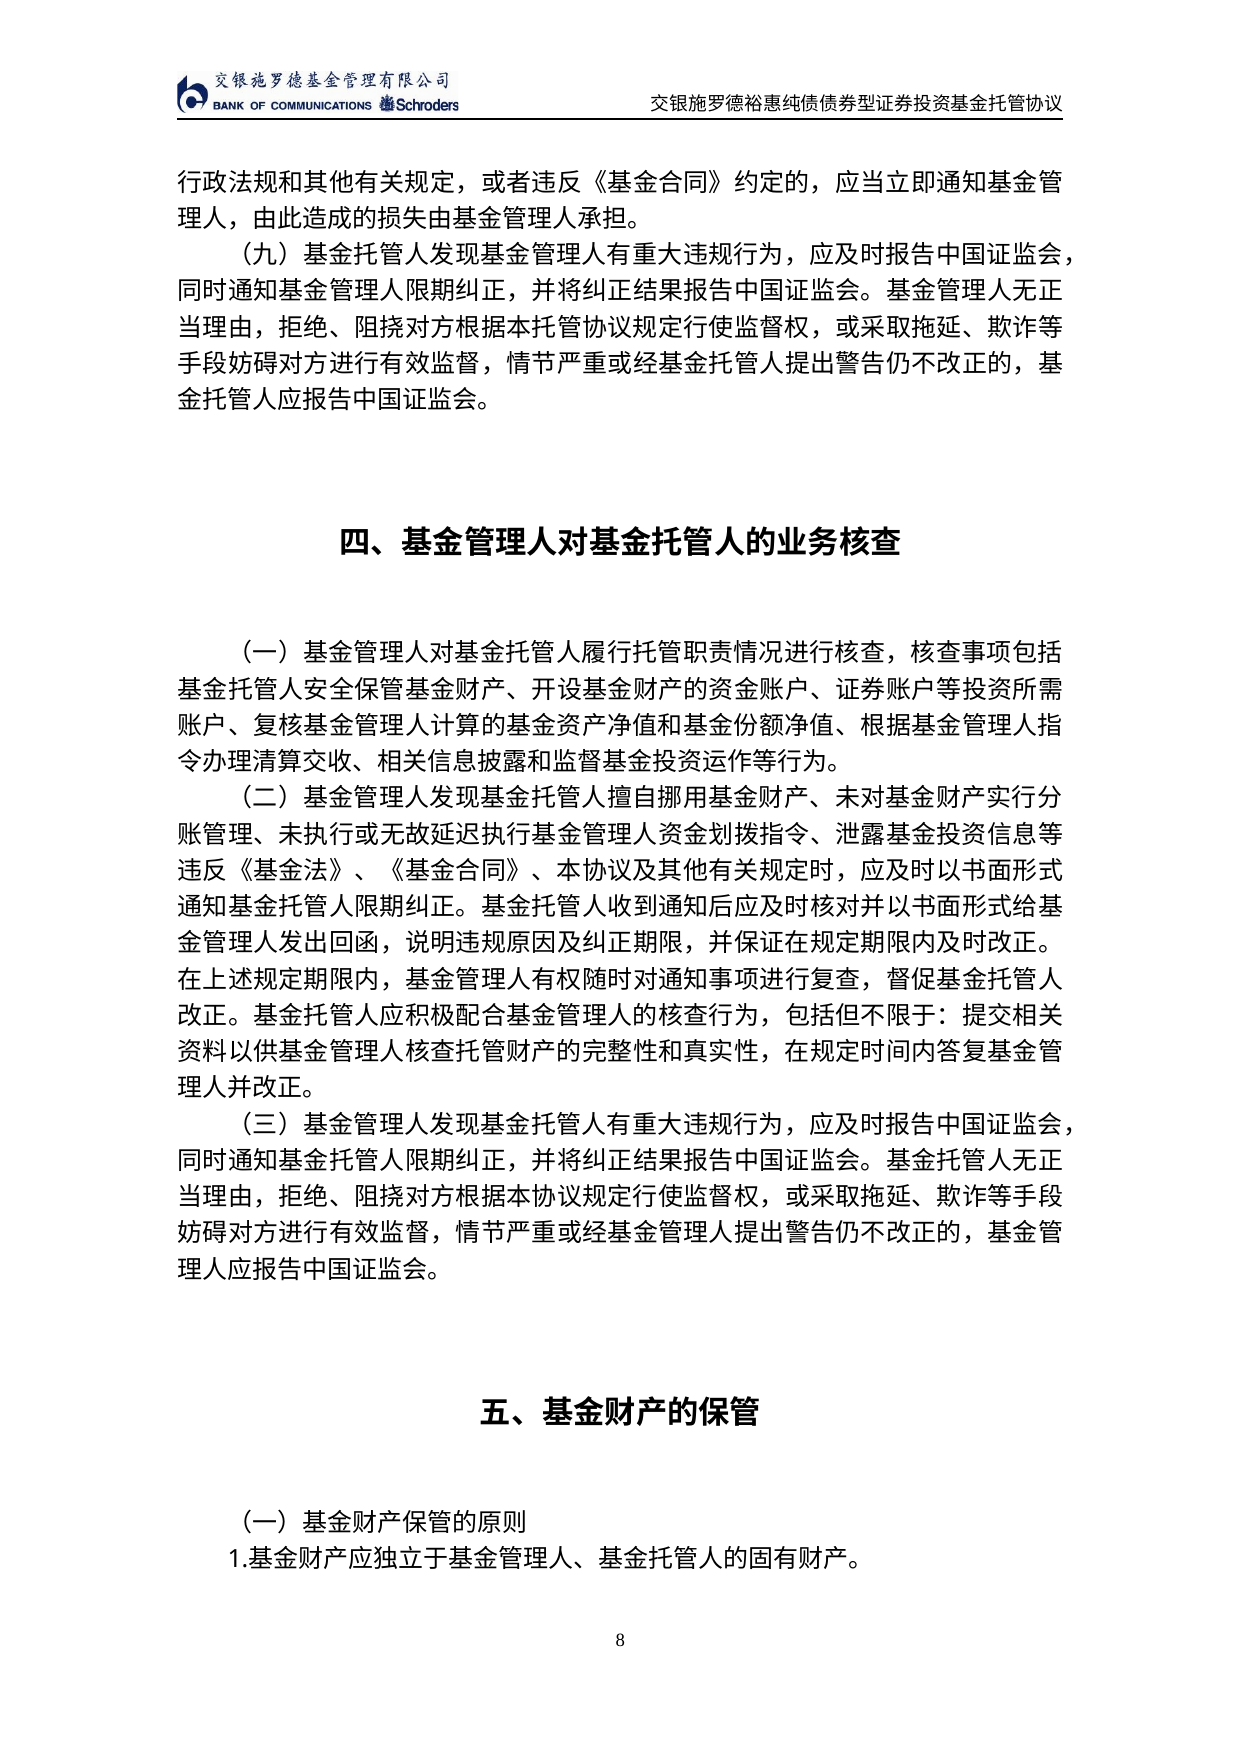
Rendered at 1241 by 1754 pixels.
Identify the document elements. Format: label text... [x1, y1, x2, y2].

text （一）基金财产保管的原则 [177, 1502, 1063, 1539]
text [177, 162, 1063, 234]
text （九）基金托管人发现基金管理人有重大违规行为，应及时报告中国证监会，同时通知基金管理人限期纠正，并将纠正结果报告中国证监会。基金管理人无正当理由，拒绝、阻挠对方根据本托管协议规定行使监督权，或采取拖延、欺诈等手段妨碍对方进行有效监督，情节严重或经基金托管人提出警告仍不改正的，基金托管人应报告中国证监会。 [177, 234, 1063, 416]
subtitle 四、基金管理人对基金托管人的业务核查 [177, 508, 1063, 573]
picture [177, 71, 459, 113]
subtitle 五、基金财产的保管 [177, 1377, 1063, 1442]
text （二）基金管理人发现基金托管人擅自挪用基金财产、未对基金财产实行分账管理、未执行或无故延迟执行基金管理人资金划拨指令、泄露基金投资信息等违反《基金法》、《基金合同》、本协议及其他有关规定时，应及时以书面形式通知基金托管人限期纠正。基金托管人收到通知后应及时核对并以书面形式给基金管理人发出回函，说明违规原因及纠正期限，并保证在规定期限内及时改正。在上述规定期限内，基金管理人有权随时对通知事项进行复查，督促基金托管人改正。基金托管人应积极配合基金管理人的核查行为，包括但不限于：提交相关资料以供基金管理人核查托管财产的完整性和真实性，在规定时间内答复基金管理人并改正。 [177, 778, 1063, 1104]
text （三）基金管理人发现基金托管人有重大违规行为，应及时报告中国证监会，同时通知基金托管人限期纠正，并将纠正结果报告中国证监会。基金托管人无正当理由，拒绝、阻挠对方根据本协议规定行使监督权，或采取拖延、欺诈等手段妨碍对方进行有效监督，情节严重或经基金管理人提出警告仍不改正的，基金管理人应报告中国证监会。 [177, 1104, 1063, 1285]
text （一）基金管理人对基金托管人履行托管职责情况进行核查，核查事项包括基金托管人安全保管基金财产、开设基金财产的资金账户、证券账户等投资所需账户、复核基金管理人计算的基金资产净值和基金份额净值、根据基金管理人指令办理清算交收、相关信息披露和监督基金投资运作等行为。 [177, 633, 1063, 778]
text 1.基金财产应独立于基金管理人、基金托管人的固有财产。 [177, 1539, 1063, 1575]
